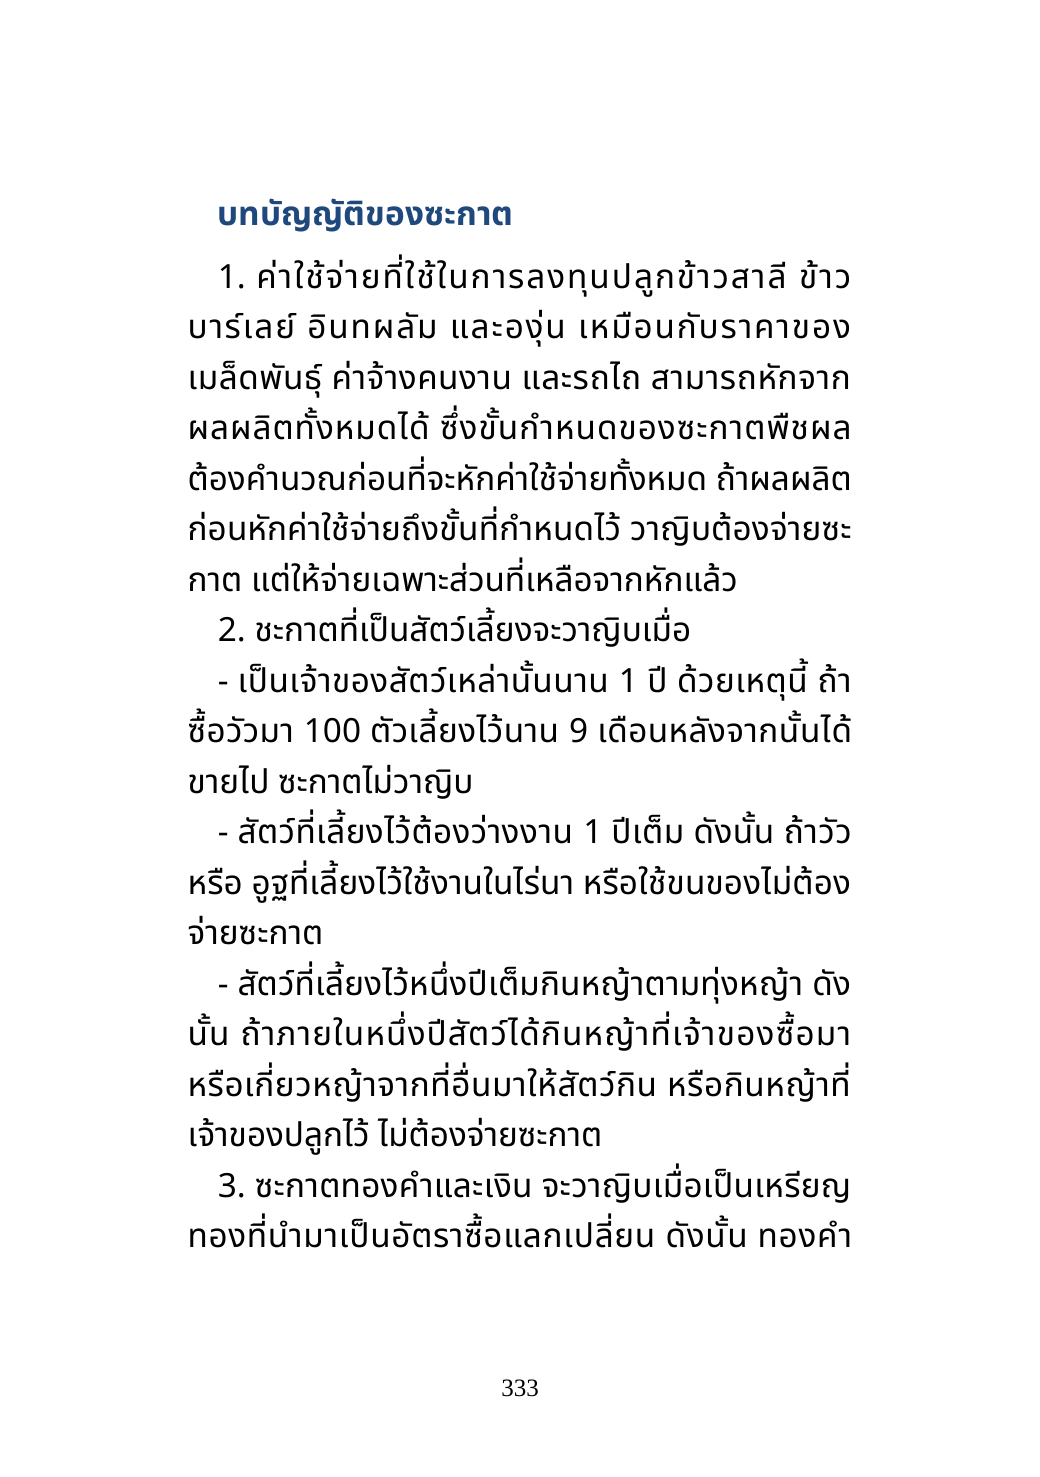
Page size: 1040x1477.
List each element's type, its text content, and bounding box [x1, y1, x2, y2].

text - เป็นเจ้าของสัตว์เหล่านั้นนาน 1 ปี ด้วยเหตุนี้ ถ้าซื้อวัวมา 100 ตัวเลี้ยงไว้นาน 9 เดือนหลังจากนั้นได้ขายไป ซะกาตไม่วาญิบ [187, 657, 852, 808]
text 2. ชะกาตที่เป็นสัตว์เลี้ยงจะวาญิบเมื่อ [187, 606, 852, 657]
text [187, 1162, 852, 1263]
text - สัตว์ที่เลี้ยงไว้ต้องว่างงาน 1 ปีเต็ม ดังนั้น ถ้าวัว หรือ อูฐที่เลี้ยงไว้ใช้งานในไร่นา หรือใช้ขนของไม่ต้องจ่ายซะกาต [187, 808, 852, 960]
text - สัตว์ที่เลี้ยงไว้หนึ่งปีเต็มกินหญ้าตามทุ่งหญ้า ดังนั้น ถ้าภายในหนึ่งปีสัตว์ได้กินหญ้าที่เจ้าของซื้อมา หรือเกี่ยวหญ้าจากที่อื่นมาให้สัตว์กิน หรือกินหญ้าที่เจ้าของปลูกไว้ ไม่ต้องจ่ายซะกาต [187, 960, 852, 1162]
subtitle บทบัญญัติของซะกาต [187, 190, 852, 240]
text 1. ค่าใช้จ่ายที่ใช้ในการลงทุนปลูกข้าวสาลี ข้าวบาร์เลย์ อินทผลัม และองุ่น เหมือนกับราคาของเมล็ดพันธุ์ ค่าจ้างคนงาน และรถไถ สามารถหักจากผลผลิตทั้งหมดได้ ซึ่งขั้นกำหนดของซะกาตพืชผลต้องคำนวณก่อนที่จะหักค่าใช้จ่ายทั้งหมด ถ้าผลผลิตก่อนหักค่าใช้จ่ายถึงขั้นที่กำหนดไว้ วาญิบต้องจ่ายซะกาต แต่ให้จ่ายเฉพาะส่วนที่เหลือจากหักแล้ว [187, 253, 852, 606]
